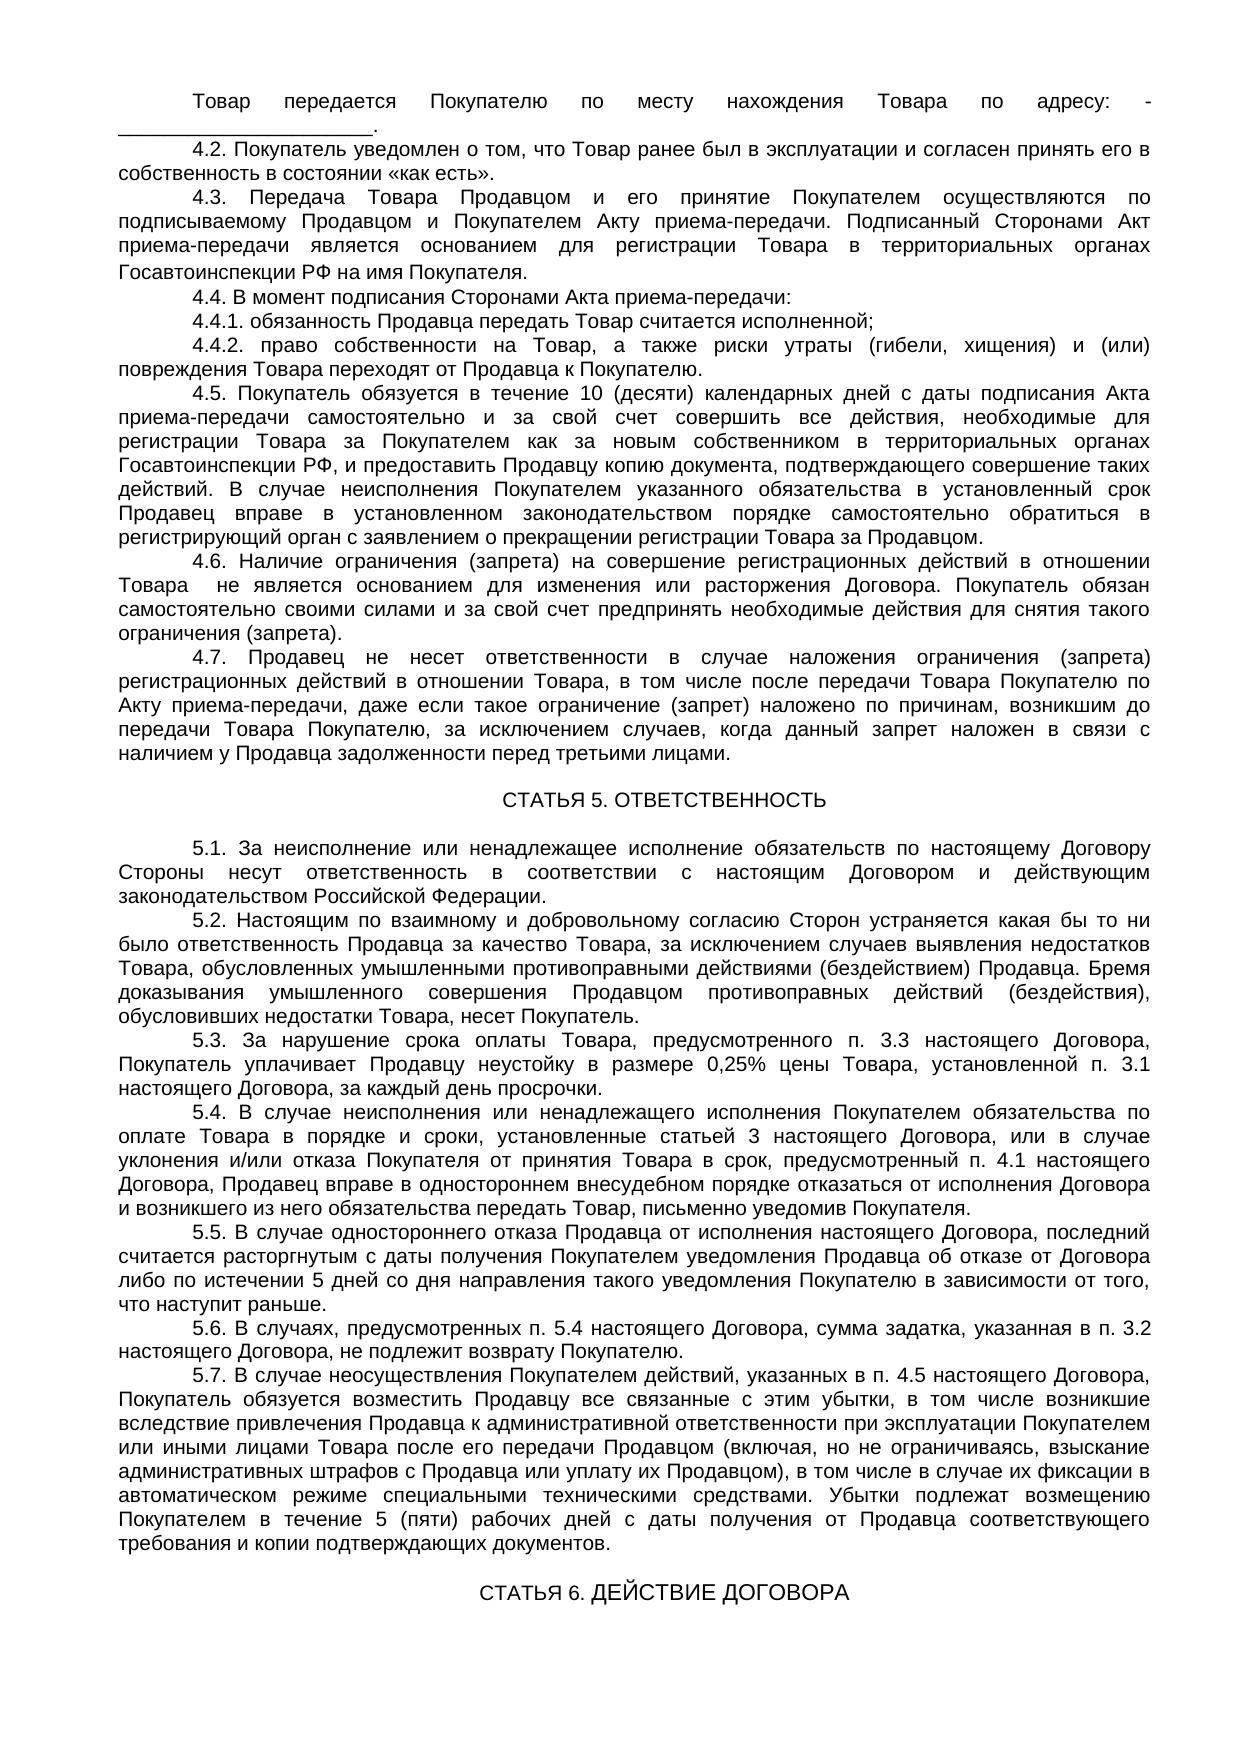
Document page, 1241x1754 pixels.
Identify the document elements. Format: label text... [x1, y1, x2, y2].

text СТАТЬЯ 6. Действие Договора [118, 1579, 1152, 1605]
text 5.7. В случае неосуществления Покупателем действий, указанных в п. 4.5 настоящего Договора, Покупатель обязуется возместить Продавцу все связанные с этим убытки, в том числе возникшие вследствие привлечения Продавца к административной ответственности при эксплуатации Покупателем или иными лицами Товара после его передачи Продавцом (включая, но не ограничиваясь, взыскание административных штрафов с Продавца или уплату их Продавцом), в том числе в случае их фиксации в автоматическом режиме специальными техническими средствами. Убытки подлежат возмещению Покупателем в течение 5 (пяти) рабочих дней с даты получения от Продавца соответствующего требования и копии подтверждающих документов. [118, 1363, 1152, 1555]
text 4.2. Покупатель уведомлен о том, что Товар ранее был в эксплуатации и согласен принять его в собственность в состоянии «как есть». [118, 137, 1152, 184]
text 4.5. Покупатель обязуется в течение 10 (десяти) календарных дней с даты подписания Акта приема-передачи самостоятельно и за свой счет совершить все действия, необходимые для регистрации Товара за Покупателем как за новым собственником в территориальных органах Госавтоинспекции РФ, и предоставить Продавцу копию документа, подтверждающего совершение таких действий. В случае неисполнения Покупателем указанного обязательства в установленный срок Продавец вправе в установленном законодательством порядке самостоятельно обратиться в регистрирующий орган с заявлением о прекращении регистрации Товара за Продавцом. [118, 381, 1152, 549]
text 5.5. В случае одностороннего отказа Продавца от исполнения настоящего Договора, последний считается расторгнутым с даты получения Покупателем уведомления Продавца об отказе от Договора либо по истечении 5 дней со дня направления такого уведомления Покупателю в зависимости от того, что наступит раньше. [118, 1219, 1152, 1315]
text 4.4.1. обязанность Продавца передать Товар считается исполненной; [118, 309, 1152, 333]
text 4.4. В момент подписания Сторонами Акта приема-передачи: [118, 285, 1152, 309]
text 4.6. Наличие ограничения (запрета) на совершение регистрационных действий в отношении Товара не является основанием для изменения или расторжения Договора. Покупатель обязан самостоятельно своими силами и за свой счет предпринять необходимые действия для снятия такого ограничения (запрета). [118, 549, 1152, 644]
text Товар передается Покупателю по месту нахождения Товара по адресу: ______________________. [118, 89, 1152, 137]
text 4.7. Продавец не несет ответственности в случае наложения ограничения (запрета) регистрационных действий в отношении Товара, в том числе после передачи Товара Покупателю по Акту приема-передачи, даже если такое ограничение (запрет) наложено по причинам, возникшим до передачи Товара Покупателю, за исключением случаев, когда данный запрет наложен в связи с наличием у Продавца задолженности перед третьими лицами. [118, 644, 1152, 764]
text 5.1. За неисполнение или ненадлежащее исполнение обязательств по настоящему Договору Стороны несут ответственность в соответствии с настоящим Договором и действующим законодательством Российской Федерации. [118, 836, 1152, 908]
text 5.2. Настоящим по взаимному и добровольному согласию Сторон устраняется какая бы то ни было ответственность Продавца за качество Товара, за исключением случаев выявления недостатков Товара, обусловленных умышленными противоправными действиями (бездействием) Продавца. Бремя доказывания умышленного совершения Продавцом противоправных действий (бездействия), обусловивших недостатки Товара, несет Покупатель. [118, 908, 1152, 1028]
text 5.6. В случаях, предусмотренных п. 5.4 настоящего Договора, сумма задатка, указанная в п. 3.2 настоящего Договора, не подлежит возврату Покупателю. [118, 1315, 1152, 1363]
text 5.3. За нарушение срока оплаты Товара, предусмотренного п. 3.3 настоящего Договора, Покупатель уплачивает Продавцу неустойку в размере 0,25% цены Товара, установленной п. 3.1 настоящего Договора, за каждый день просрочки. [118, 1028, 1152, 1100]
text 4.4.2. право собственности на Товар, а также риски утраты (гибели, хищения) и (или) повреждения Товара переходят от Продавца к Покупателю. [118, 333, 1152, 381]
text 4.3. Передача Товара Продавцом и его принятие Покупателем осуществляются по подписываемому Продавцом и Покупателем Акту приема-передачи. Подписанный Сторонами Акт приема-передачи является основанием для регистрации Товара в территориальных органах Госавтоинспекции РФ на имя Покупателя. [118, 184, 1152, 285]
text 5.4. В случае неисполнения или ненадлежащего исполнения Покупателем обязательства по оплате Товара в порядке и сроки, установленные статьей 3 настоящего Договора, или в случае уклонения и/или отказа Покупателя от принятия Товара в срок, предусмотренный п. 4.1 настоящего Договора, Продавец вправе в одностороннем внесудебном порядке отказаться от исполнения Договора и возникшего из него обязательства передать Товар, письменно уведомив Покупателя. [118, 1100, 1152, 1219]
text СТАТЬЯ 5. ОТВЕТСТВЕННОСТЬ [118, 788, 1152, 812]
